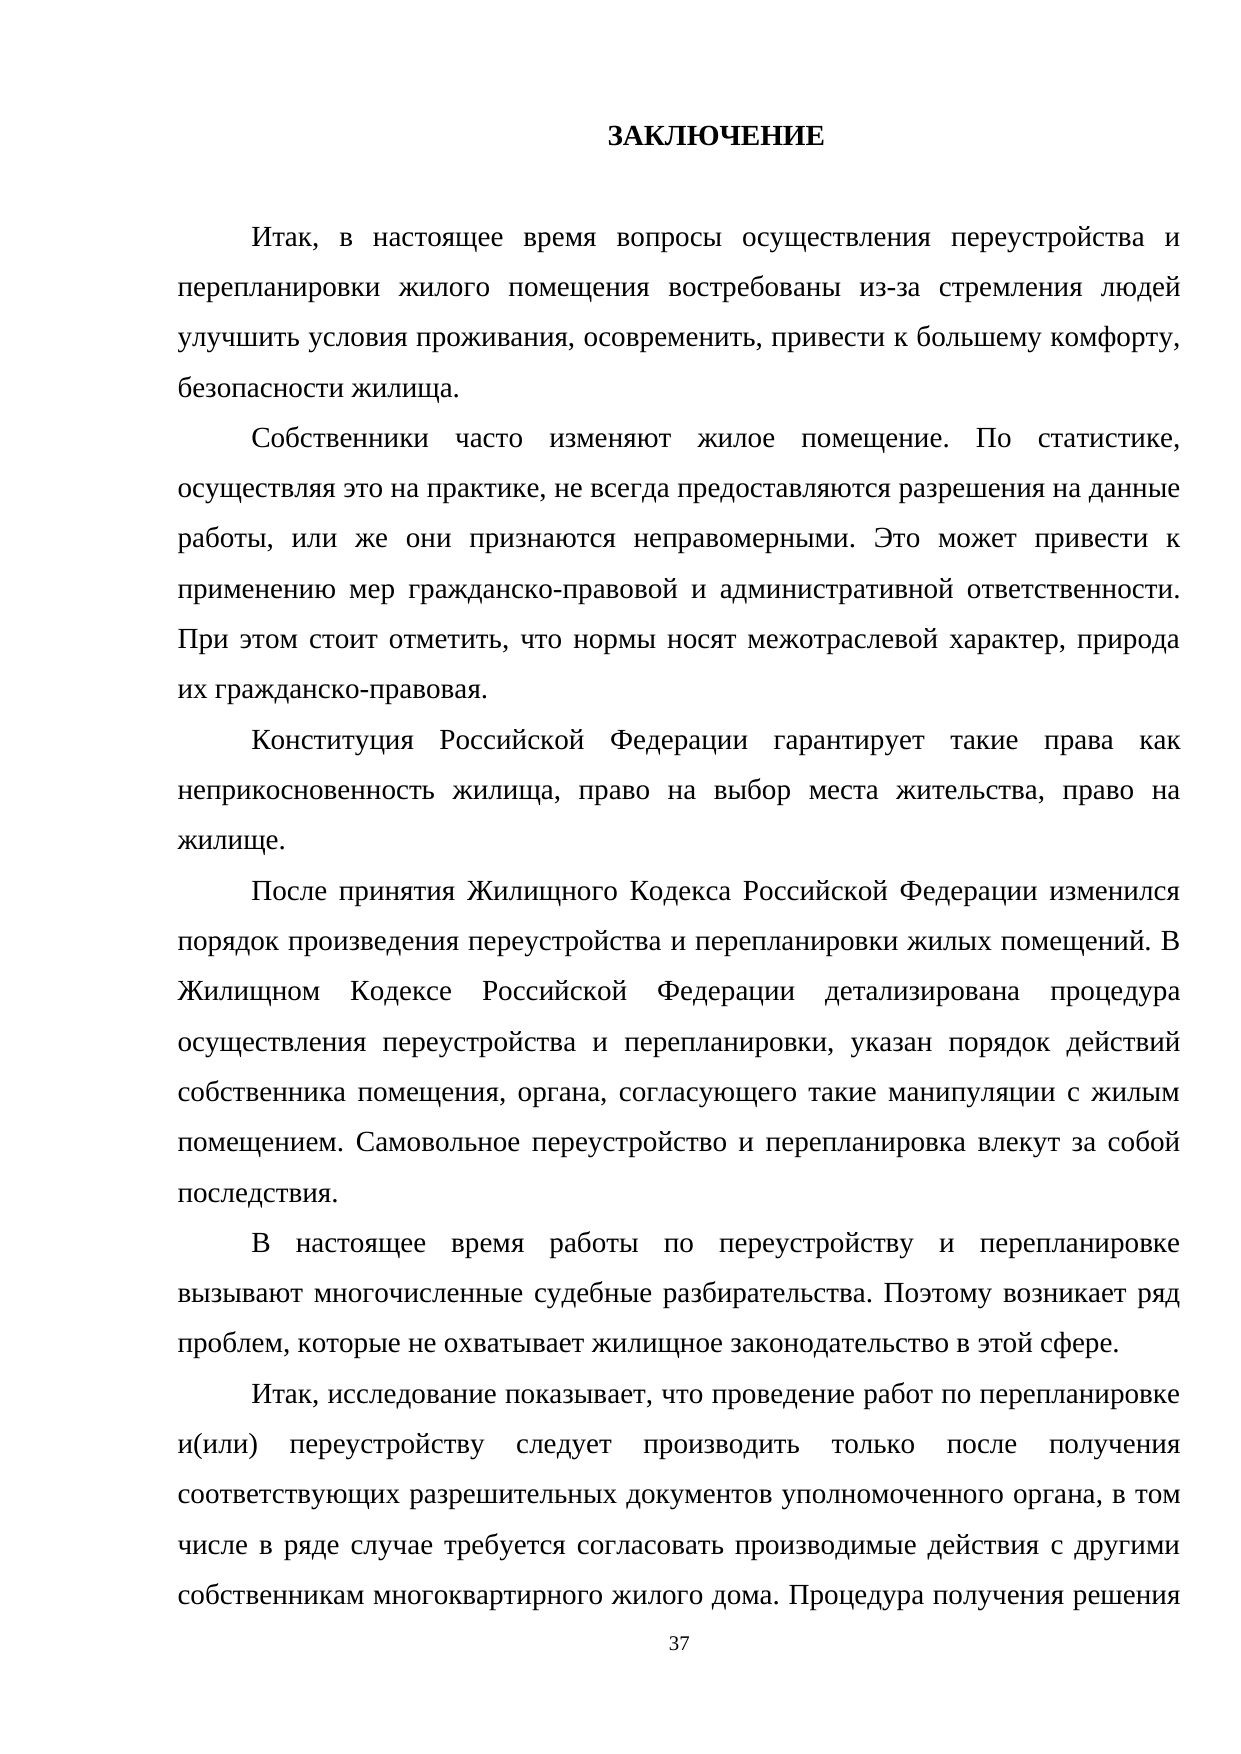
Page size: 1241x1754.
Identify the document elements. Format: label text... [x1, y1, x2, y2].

text Итак, в настоящее время вопросы осуществления переустройства и перепланировки жилого помещения востребованы из-за стремления людей улучшить условия проживания, осовременить, привести к большему комфорту, безопасности жилища. [177, 219, 1181, 403]
subtitle ЗАКЛЮЧЕНИЕ [177, 118, 1181, 152]
text В настоящее время работы по переустройству и перепланировке вызывают многочисленные судебные разбирательства. Поэтому возникает ряд проблем, которые не охватывает жилищное законодательство в этой сфере. [177, 1225, 1181, 1359]
text Собственники часто изменяют жилое помещение. По статистике, осуществляя это на практике, не всегда предоставляются разрешения на данные работы, или же они признаются неправомерными. Это может привести к применению мер гражданско-правовой и административной ответственности. При этом стоит отметить, что нормы носят межотраслевой характер, природа их гражданско-правовая. [177, 420, 1181, 705]
text Конституция Российской Федерации гарантирует такие права как неприкосновенность жилища, право на выбор места жительства, право на жилище. [177, 722, 1181, 856]
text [177, 1376, 1181, 1611]
text После принятия Жилищного Кодекса Российской Федерации изменился порядок произведения переустройства и перепланировки жилых помещений. В Жилищном Кодексе Российской Федерации детализирована процедура осуществления переустройства и перепланировки, указан порядок действий собственника помещения, органа, согласующего такие манипуляции с жилым помещением. Самовольное переустройство и перепланировка влекут за собой последствия. [177, 873, 1181, 1208]
